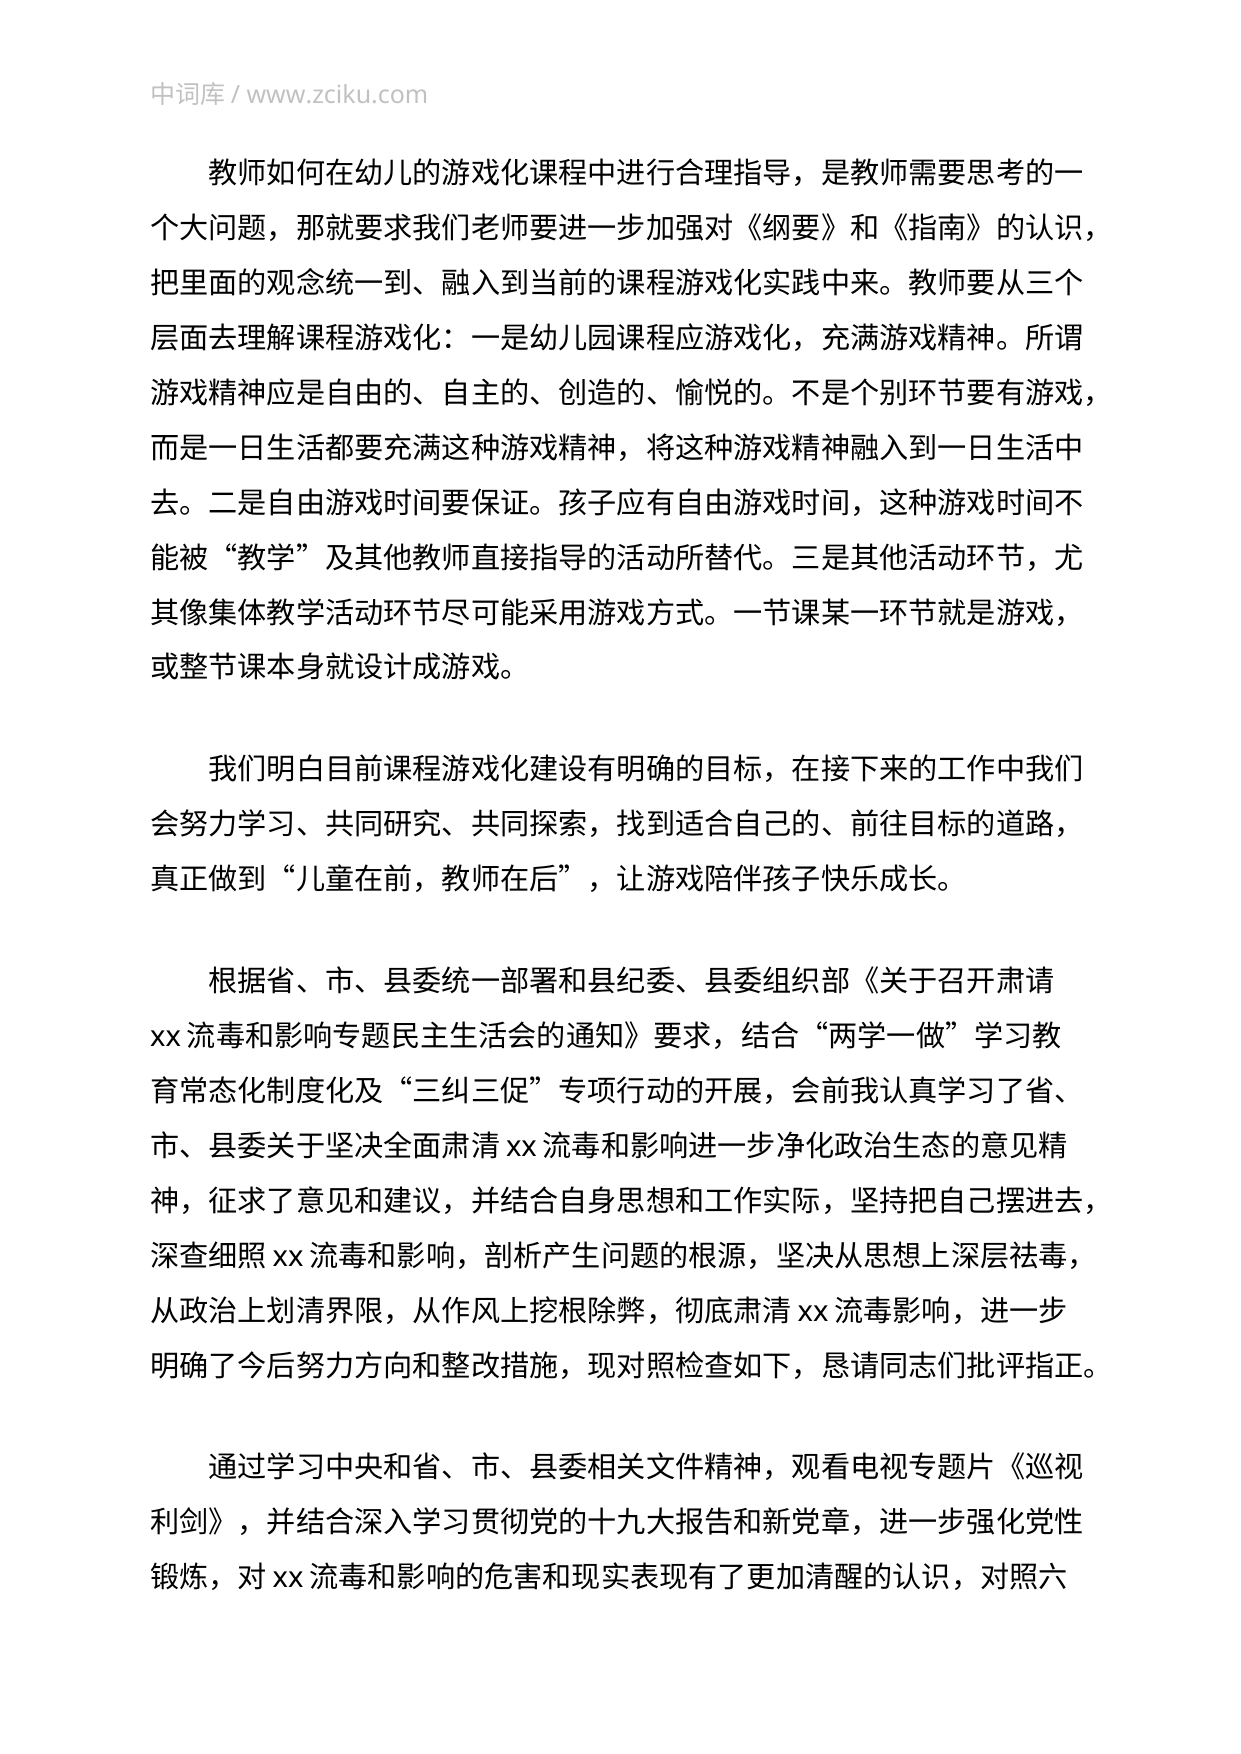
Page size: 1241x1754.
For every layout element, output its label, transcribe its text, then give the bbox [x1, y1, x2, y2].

text 根据省、市、县委统一部署和县纪委、县委组织部《关于召开肃请xx流毒和影响专题民主生活会的通知》要求，结合“两学一做”学习教育常态化制度化及“三纠三促”专项行动的开展，会前我认真学习了省、市、县委关于坚决全面肃清xx流毒和影响进一步净化政治生态的意见精神，征求了意见和建议，并结合自身思想和工作实际，坚持把自己摆进去，深查细照xx流毒和影响，剖析产生问题的根源，坚决从思想上深层祛毒，从政治上划清界限，从作风上挖根除弊，彻底肃清xx流毒影响，进一步明确了今后努力方向和整改措施，现对照检查如下，恳请同志们批评指正。 [150, 957, 1090, 1384]
text 教师如何在幼儿的游戏化课程中进行合理指导，是教师需要思考的一个大问题，那就要求我们老师要进一步加强对《纲要》和《指南》的认识，把里面的观念统一到、融入到当前的课程游戏化实践中来。教师要从三个层面去理解课程游戏化：一是幼儿园课程应游戏化，充满游戏精神。所谓游戏精神应是自由的、自主的、创造的、愉悦的。不是个别环节要有游戏，而是一日生活都要充满这种游戏精神，将这种游戏精神融入到一日生活中去。二是自由游戏时间要保证。孩子应有自由游戏时间，这种游戏时间不能被“教学”及其他教师直接指导的活动所替代。三是其他活动环节，尤其像集体教学活动环节尽可能采用游戏方式。一节课某一环节就是游戏，或整节课本身就设计成游戏。 [150, 150, 1090, 686]
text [150, 1444, 1090, 1596]
text 我们明白目前课程游戏化建设有明确的目标，在接下来的工作中我们会努力学习、共同研究、共同探索，找到适合自己的、前往目标的道路，真正做到“儿童在前，教师在后”，让游戏陪伴孩子快乐成长。 [150, 746, 1090, 898]
